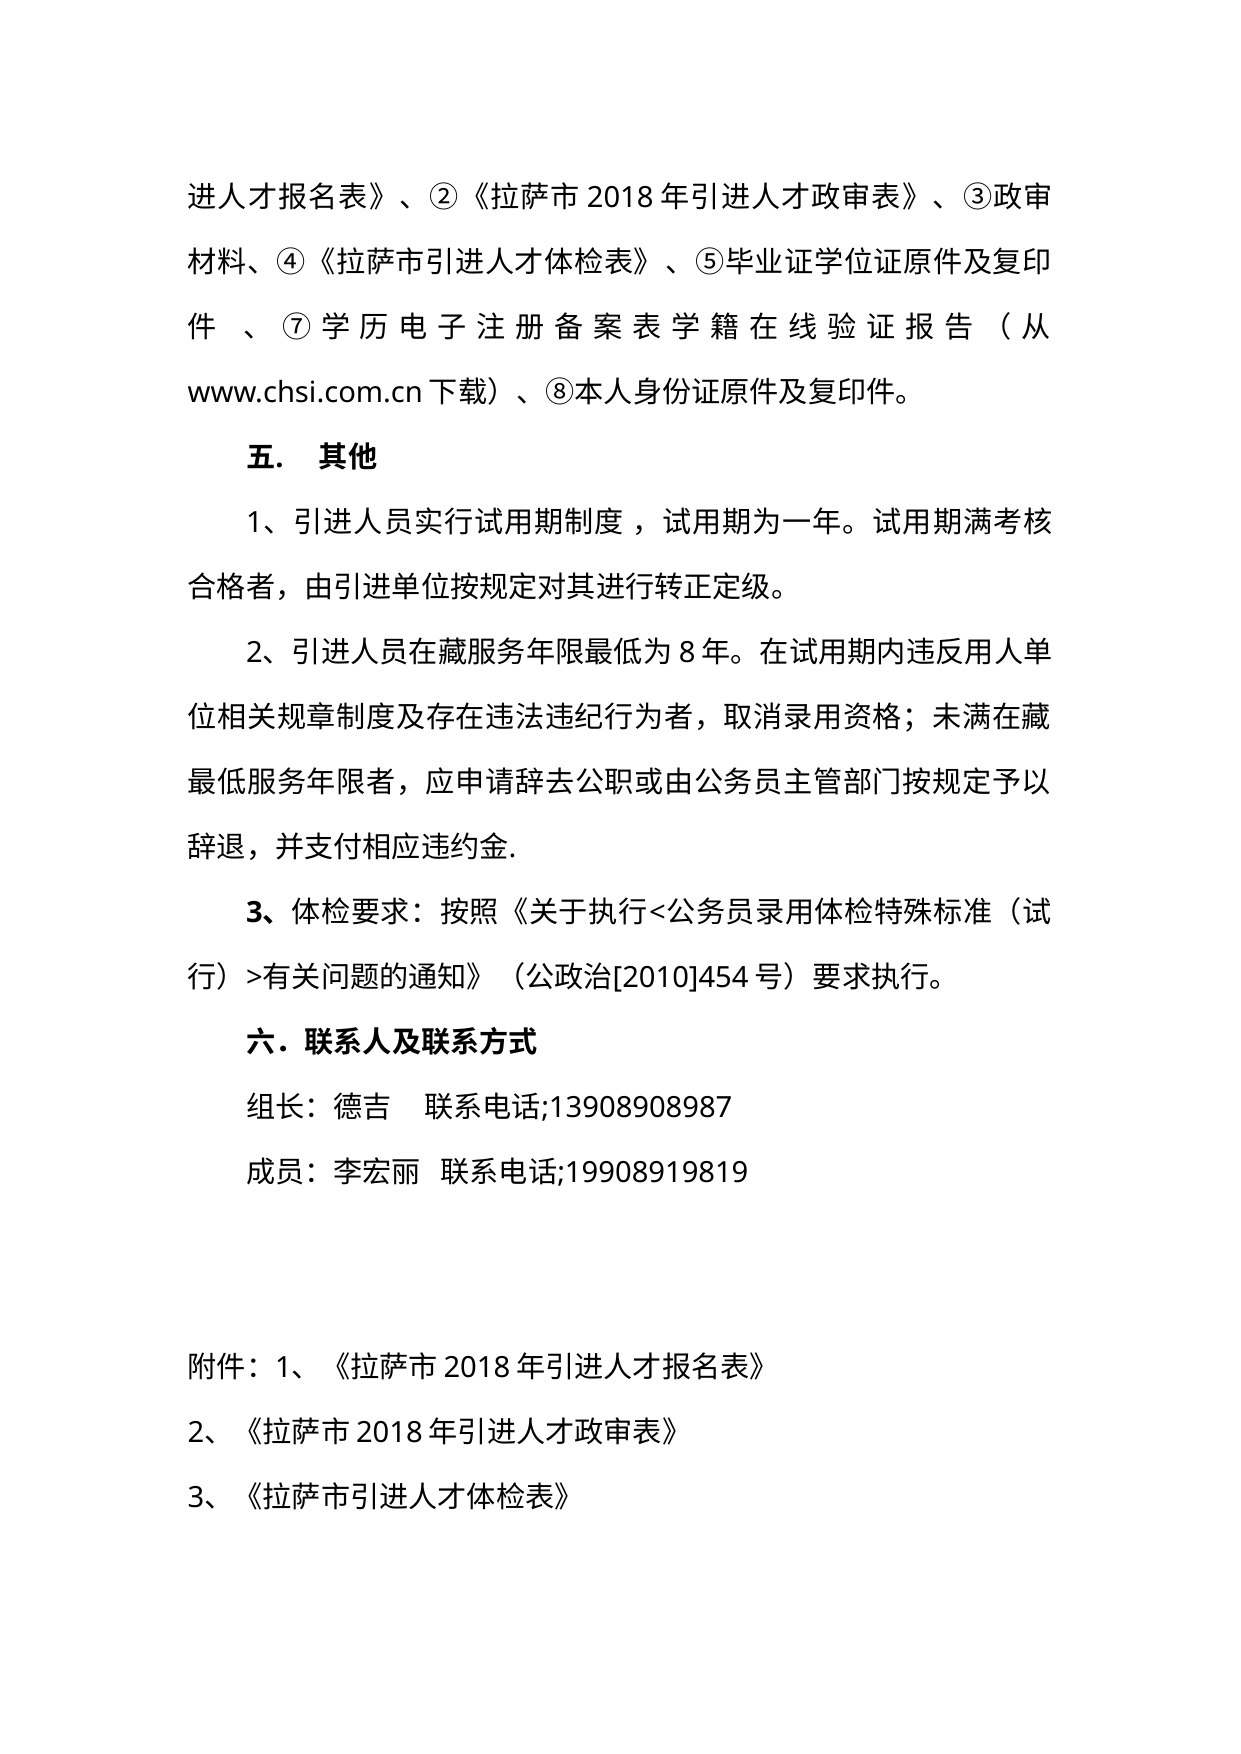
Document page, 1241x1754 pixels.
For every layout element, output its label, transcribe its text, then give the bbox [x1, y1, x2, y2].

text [187, 162, 1053, 422]
list 《拉萨市引进人才体检表》 [187, 1462, 1053, 1527]
text 成员：李宏丽 联系电话;19908919819 [187, 1137, 1053, 1202]
text 组长：德吉 联系电话;13908908987 [187, 1072, 1053, 1137]
list 其他 [187, 422, 1053, 487]
list 六．联系人及联系方式 [187, 1007, 1053, 1072]
list 1、引进人员实行试用期制度 ，试用期为一年。试用期满考核合格者，由引进单位按规定对其进行转正定级。 [187, 487, 1053, 617]
list 附件：1、《拉萨市2018年引进人才报名表》 [187, 1332, 1053, 1397]
list 体检要求：按照《关于执行<公务员录用体检特殊标准（试行）>有关问题的通知》（公政治[2010]454号）要求执行。 [187, 877, 1053, 1007]
list 引进人员在藏服务年限最低为8年。在试用期内违反用人单位相关规章制度及存在违法违纪行为者，取消录用资格；未满在藏最低服务年限者，应申请辞去公职或由公务员主管部门按规定予以辞退，并支付相应违约金. [187, 617, 1053, 877]
list 《拉萨市2018年引进人才政审表》 [187, 1397, 1053, 1462]
